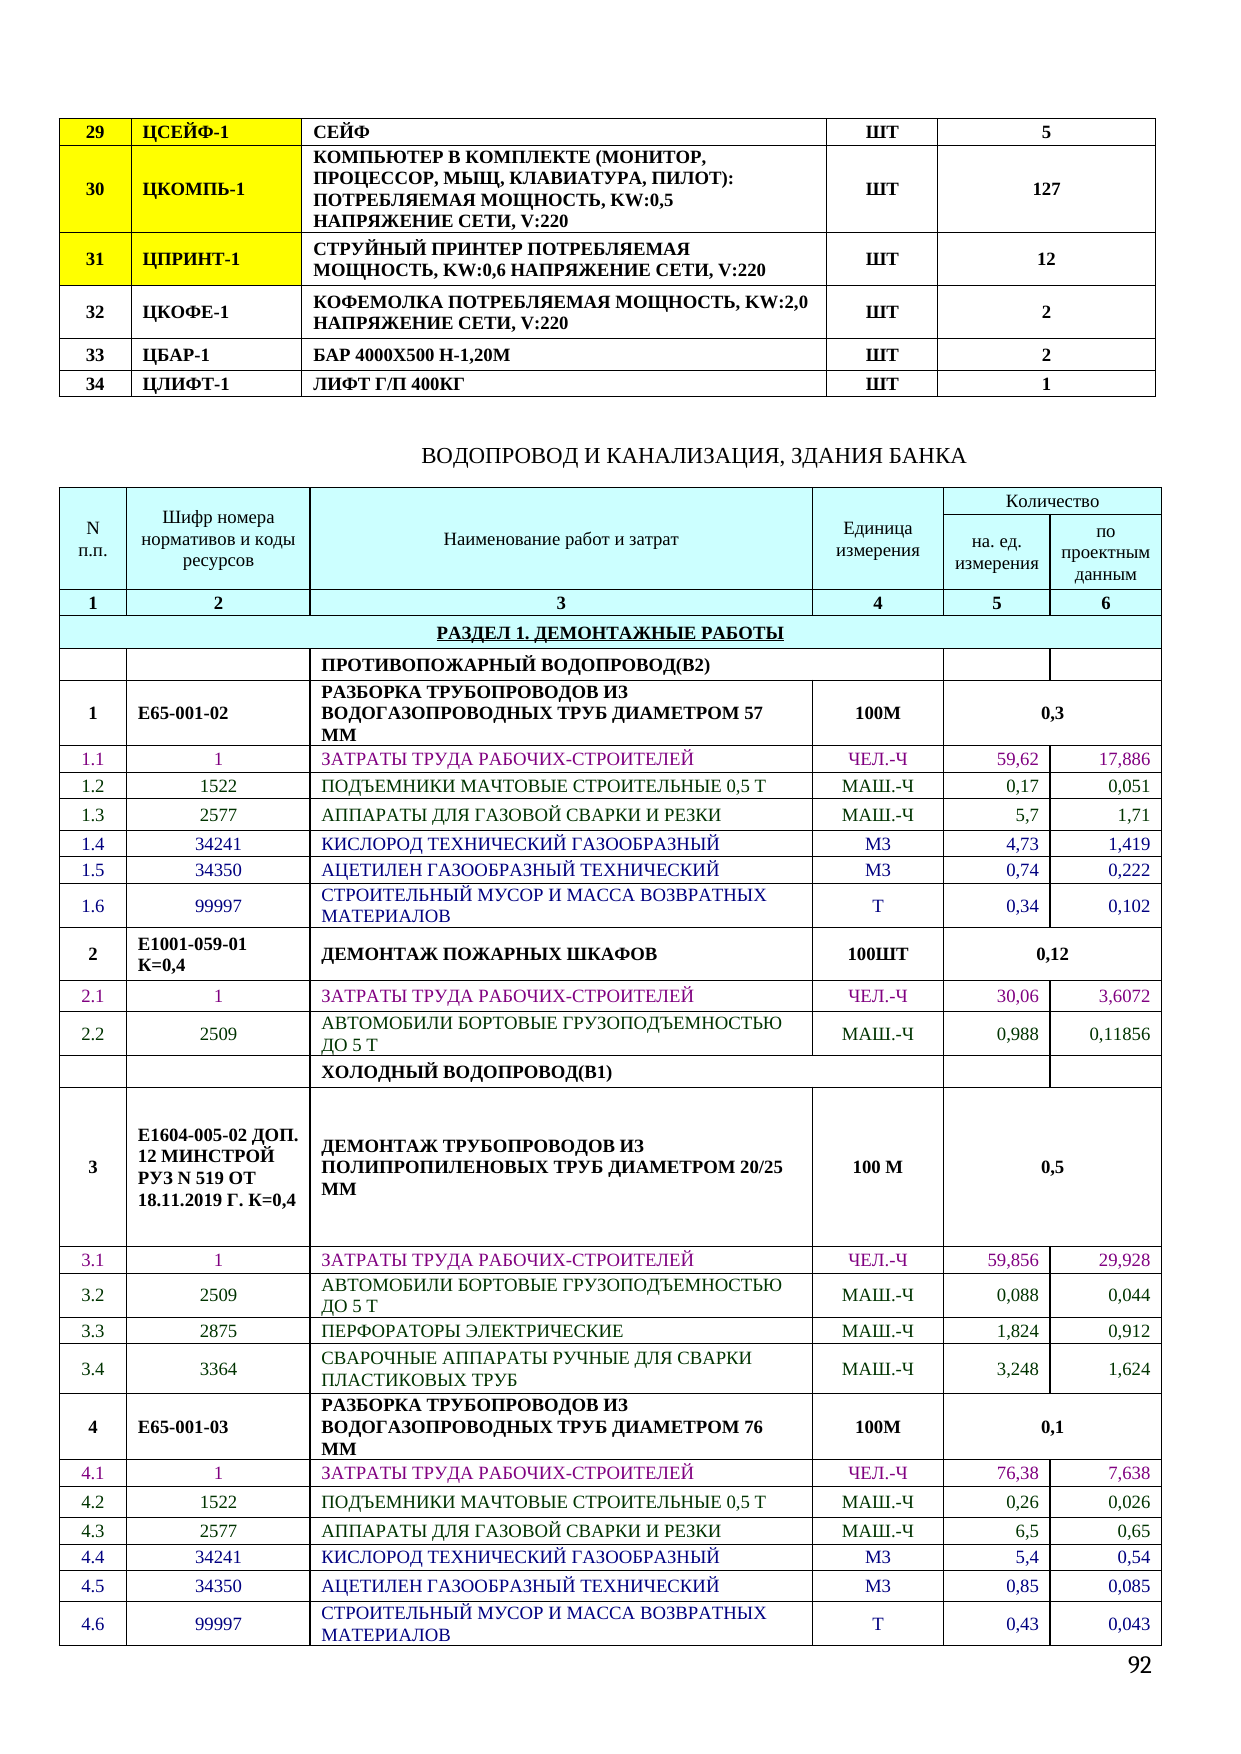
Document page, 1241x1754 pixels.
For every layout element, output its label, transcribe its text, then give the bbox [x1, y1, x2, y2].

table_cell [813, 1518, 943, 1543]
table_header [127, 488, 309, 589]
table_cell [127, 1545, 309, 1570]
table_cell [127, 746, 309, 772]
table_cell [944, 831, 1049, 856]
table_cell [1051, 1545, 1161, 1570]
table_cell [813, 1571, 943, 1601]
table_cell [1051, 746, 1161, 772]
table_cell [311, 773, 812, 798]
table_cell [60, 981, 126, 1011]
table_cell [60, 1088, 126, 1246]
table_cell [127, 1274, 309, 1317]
text ВОДОПРОВОД И КАНАЛИЗАЦИЯ, ЗДАНИЯ БАНКА [177, 442, 1152, 468]
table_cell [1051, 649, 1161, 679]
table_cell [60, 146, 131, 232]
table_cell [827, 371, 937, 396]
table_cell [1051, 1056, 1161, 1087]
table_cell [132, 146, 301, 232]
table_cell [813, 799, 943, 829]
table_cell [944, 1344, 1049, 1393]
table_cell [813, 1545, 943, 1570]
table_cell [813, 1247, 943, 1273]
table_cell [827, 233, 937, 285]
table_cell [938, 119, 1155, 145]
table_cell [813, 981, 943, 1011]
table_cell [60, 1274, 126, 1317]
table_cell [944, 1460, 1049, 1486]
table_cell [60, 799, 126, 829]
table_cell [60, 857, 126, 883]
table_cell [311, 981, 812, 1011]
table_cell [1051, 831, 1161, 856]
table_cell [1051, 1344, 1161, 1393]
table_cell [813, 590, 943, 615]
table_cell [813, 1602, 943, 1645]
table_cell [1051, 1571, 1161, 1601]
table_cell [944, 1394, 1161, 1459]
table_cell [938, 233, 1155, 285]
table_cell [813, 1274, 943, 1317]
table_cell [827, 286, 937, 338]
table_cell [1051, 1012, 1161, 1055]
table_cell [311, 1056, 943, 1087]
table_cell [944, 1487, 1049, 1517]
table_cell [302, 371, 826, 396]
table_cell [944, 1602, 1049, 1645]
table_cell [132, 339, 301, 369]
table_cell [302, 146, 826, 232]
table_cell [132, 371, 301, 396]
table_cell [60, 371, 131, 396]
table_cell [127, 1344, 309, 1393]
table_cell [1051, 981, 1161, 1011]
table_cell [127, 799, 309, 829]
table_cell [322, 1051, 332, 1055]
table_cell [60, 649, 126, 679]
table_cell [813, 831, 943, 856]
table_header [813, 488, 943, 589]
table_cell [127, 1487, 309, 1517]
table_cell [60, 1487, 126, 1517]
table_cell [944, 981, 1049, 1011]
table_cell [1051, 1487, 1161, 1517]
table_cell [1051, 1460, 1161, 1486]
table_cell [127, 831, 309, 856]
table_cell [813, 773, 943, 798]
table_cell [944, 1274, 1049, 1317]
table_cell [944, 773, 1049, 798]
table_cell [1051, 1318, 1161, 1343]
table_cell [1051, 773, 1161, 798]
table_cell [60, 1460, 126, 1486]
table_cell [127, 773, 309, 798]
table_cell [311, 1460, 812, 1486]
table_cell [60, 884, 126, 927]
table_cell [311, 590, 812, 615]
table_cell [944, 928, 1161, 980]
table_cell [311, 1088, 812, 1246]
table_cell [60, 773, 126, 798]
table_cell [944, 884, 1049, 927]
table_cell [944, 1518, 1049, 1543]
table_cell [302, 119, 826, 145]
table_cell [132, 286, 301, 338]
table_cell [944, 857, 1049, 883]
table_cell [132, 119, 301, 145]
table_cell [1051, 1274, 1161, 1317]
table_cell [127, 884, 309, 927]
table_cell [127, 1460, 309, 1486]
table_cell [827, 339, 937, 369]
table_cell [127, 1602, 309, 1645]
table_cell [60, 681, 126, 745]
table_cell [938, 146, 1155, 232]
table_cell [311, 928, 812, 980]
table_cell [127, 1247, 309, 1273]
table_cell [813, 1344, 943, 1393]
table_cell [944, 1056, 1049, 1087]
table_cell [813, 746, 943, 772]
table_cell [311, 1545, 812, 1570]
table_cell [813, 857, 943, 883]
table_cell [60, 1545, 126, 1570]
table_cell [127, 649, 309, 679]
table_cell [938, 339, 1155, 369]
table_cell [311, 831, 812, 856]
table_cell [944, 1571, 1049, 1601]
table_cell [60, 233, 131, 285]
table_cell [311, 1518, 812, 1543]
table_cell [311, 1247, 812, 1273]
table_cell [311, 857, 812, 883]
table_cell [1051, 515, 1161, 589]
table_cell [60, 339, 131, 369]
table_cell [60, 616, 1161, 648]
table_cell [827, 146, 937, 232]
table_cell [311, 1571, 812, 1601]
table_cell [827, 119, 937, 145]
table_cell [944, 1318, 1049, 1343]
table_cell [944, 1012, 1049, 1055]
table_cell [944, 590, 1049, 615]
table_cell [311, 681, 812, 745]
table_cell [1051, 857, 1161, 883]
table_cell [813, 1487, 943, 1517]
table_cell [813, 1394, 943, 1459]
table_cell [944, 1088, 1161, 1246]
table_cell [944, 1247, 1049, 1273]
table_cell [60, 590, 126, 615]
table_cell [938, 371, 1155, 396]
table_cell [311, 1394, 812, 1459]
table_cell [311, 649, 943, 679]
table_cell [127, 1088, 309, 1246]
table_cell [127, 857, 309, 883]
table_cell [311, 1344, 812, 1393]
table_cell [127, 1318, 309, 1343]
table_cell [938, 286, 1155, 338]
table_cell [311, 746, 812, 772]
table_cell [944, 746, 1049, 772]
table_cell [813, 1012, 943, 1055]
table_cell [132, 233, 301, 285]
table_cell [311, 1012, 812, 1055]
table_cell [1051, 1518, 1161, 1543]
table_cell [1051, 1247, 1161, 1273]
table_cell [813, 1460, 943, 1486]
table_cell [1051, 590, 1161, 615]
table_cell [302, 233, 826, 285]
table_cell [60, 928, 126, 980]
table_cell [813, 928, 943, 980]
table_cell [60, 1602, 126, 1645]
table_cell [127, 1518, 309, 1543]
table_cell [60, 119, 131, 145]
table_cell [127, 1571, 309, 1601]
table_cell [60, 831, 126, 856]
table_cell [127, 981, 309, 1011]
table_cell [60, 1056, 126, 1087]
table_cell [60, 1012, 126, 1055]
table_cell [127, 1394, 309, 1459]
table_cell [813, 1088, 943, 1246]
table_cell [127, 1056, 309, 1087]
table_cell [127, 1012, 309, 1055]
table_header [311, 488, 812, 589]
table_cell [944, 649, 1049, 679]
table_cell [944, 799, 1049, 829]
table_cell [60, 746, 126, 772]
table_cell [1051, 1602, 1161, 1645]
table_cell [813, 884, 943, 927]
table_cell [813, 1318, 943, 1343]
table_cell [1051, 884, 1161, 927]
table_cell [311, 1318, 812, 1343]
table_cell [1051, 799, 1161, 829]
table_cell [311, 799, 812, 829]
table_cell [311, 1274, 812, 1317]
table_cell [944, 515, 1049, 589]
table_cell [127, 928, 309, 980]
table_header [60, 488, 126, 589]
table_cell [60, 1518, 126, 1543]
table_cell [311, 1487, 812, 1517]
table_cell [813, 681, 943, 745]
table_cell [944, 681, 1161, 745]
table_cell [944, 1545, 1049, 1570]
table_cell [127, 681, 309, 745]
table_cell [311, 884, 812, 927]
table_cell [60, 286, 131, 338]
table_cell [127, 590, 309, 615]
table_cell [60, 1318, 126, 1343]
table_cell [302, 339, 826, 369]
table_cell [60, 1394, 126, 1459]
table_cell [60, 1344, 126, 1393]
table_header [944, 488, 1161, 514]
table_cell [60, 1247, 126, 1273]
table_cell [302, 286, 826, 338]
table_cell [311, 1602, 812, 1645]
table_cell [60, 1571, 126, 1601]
